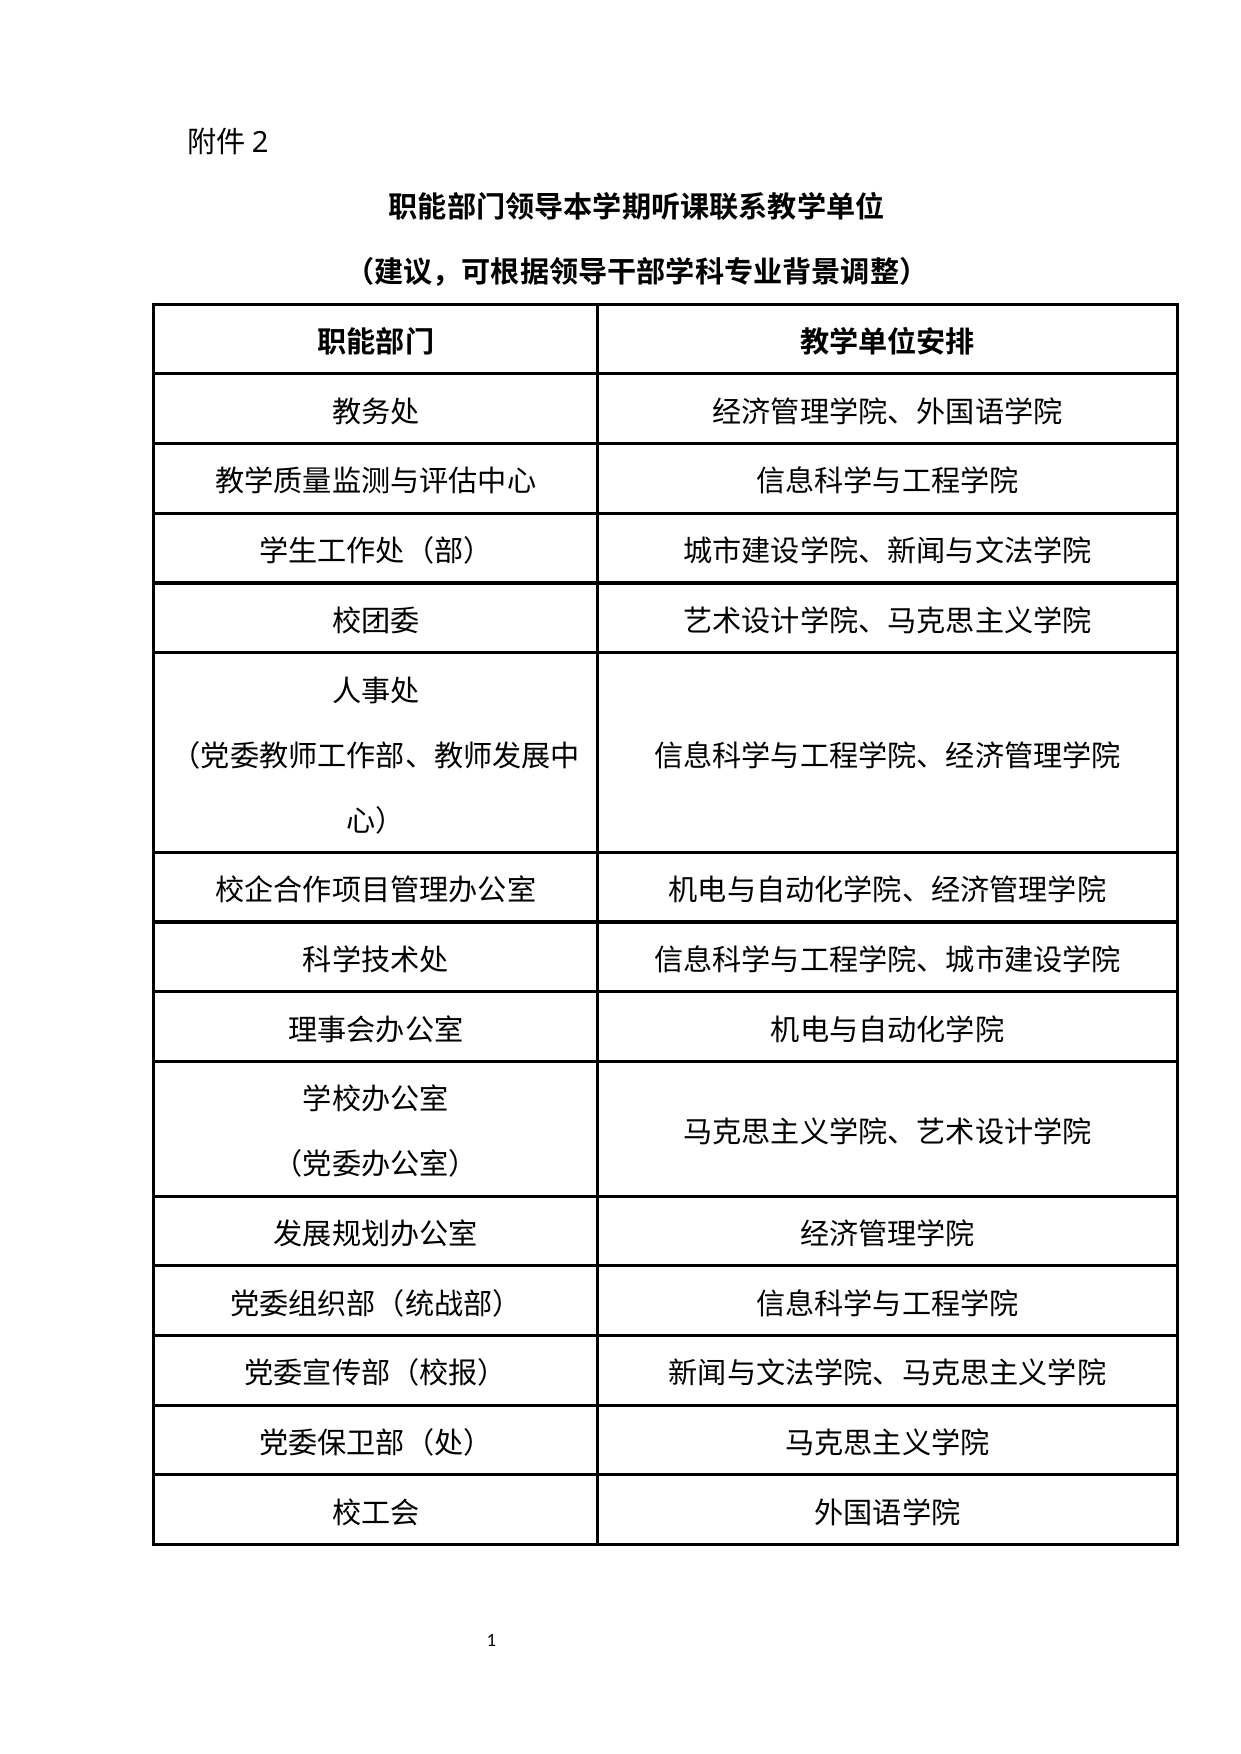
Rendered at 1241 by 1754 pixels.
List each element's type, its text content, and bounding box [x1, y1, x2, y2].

table_cell 党委组织部（统战部） [155, 1267, 596, 1334]
table_cell 教学质量监测与评估中心 [155, 445, 596, 512]
text （建议，可根据领导干部学科专业背景调整） [187, 238, 1085, 303]
table_cell 信息科学与工程学院、经济管理学院 [599, 654, 1176, 851]
table_cell 校企合作项目管理办公室 [155, 854, 596, 920]
table_header 教学单位安排 [599, 306, 1176, 372]
table_cell 城市建设学院、新闻与文法学院 [599, 515, 1176, 581]
table_cell 科学技术处 [155, 924, 596, 990]
table_cell 人事处 （党委教师工作部、教师发展中心） [155, 654, 596, 851]
table_cell 马克思主义学院、艺术设计学院 [599, 1063, 1176, 1194]
table_cell 教务处 [155, 375, 596, 442]
table_cell 党委宣传部（校报） [155, 1337, 596, 1403]
table_cell 新闻与文法学院、马克思主义学院 [599, 1337, 1176, 1403]
table_cell 学校办公室 （党委办公室） [155, 1063, 596, 1194]
table_cell 信息科学与工程学院、城市建设学院 [599, 924, 1176, 990]
table_cell 机电与自动化学院、经济管理学院 [599, 854, 1176, 920]
table_cell 学生工作处（部） [155, 515, 596, 581]
table_cell 信息科学与工程学院 [599, 1267, 1176, 1334]
table_cell 信息科学与工程学院 [599, 445, 1176, 512]
table_cell 外国语学院 [599, 1476, 1176, 1543]
table_cell 马克思主义学院 [599, 1407, 1176, 1473]
text 附件2 [187, 108, 1085, 173]
table_cell 校工会 [155, 1476, 596, 1543]
table_cell 机电与自动化学院 [599, 993, 1176, 1060]
text 职能部门领导本学期听课联系教学单位 [187, 173, 1085, 238]
table_cell 理事会办公室 [155, 993, 596, 1060]
table_cell 党委保卫部（处） [155, 1407, 596, 1473]
table_cell 发展规划办公室 [155, 1198, 596, 1264]
table_cell 校团委 [155, 585, 596, 651]
table_header 职能部门 [155, 306, 596, 372]
table_cell 艺术设计学院、马克思主义学院 [599, 585, 1176, 651]
table_cell 经济管理学院、外国语学院 [599, 375, 1176, 442]
table_cell 经济管理学院 [599, 1198, 1176, 1264]
